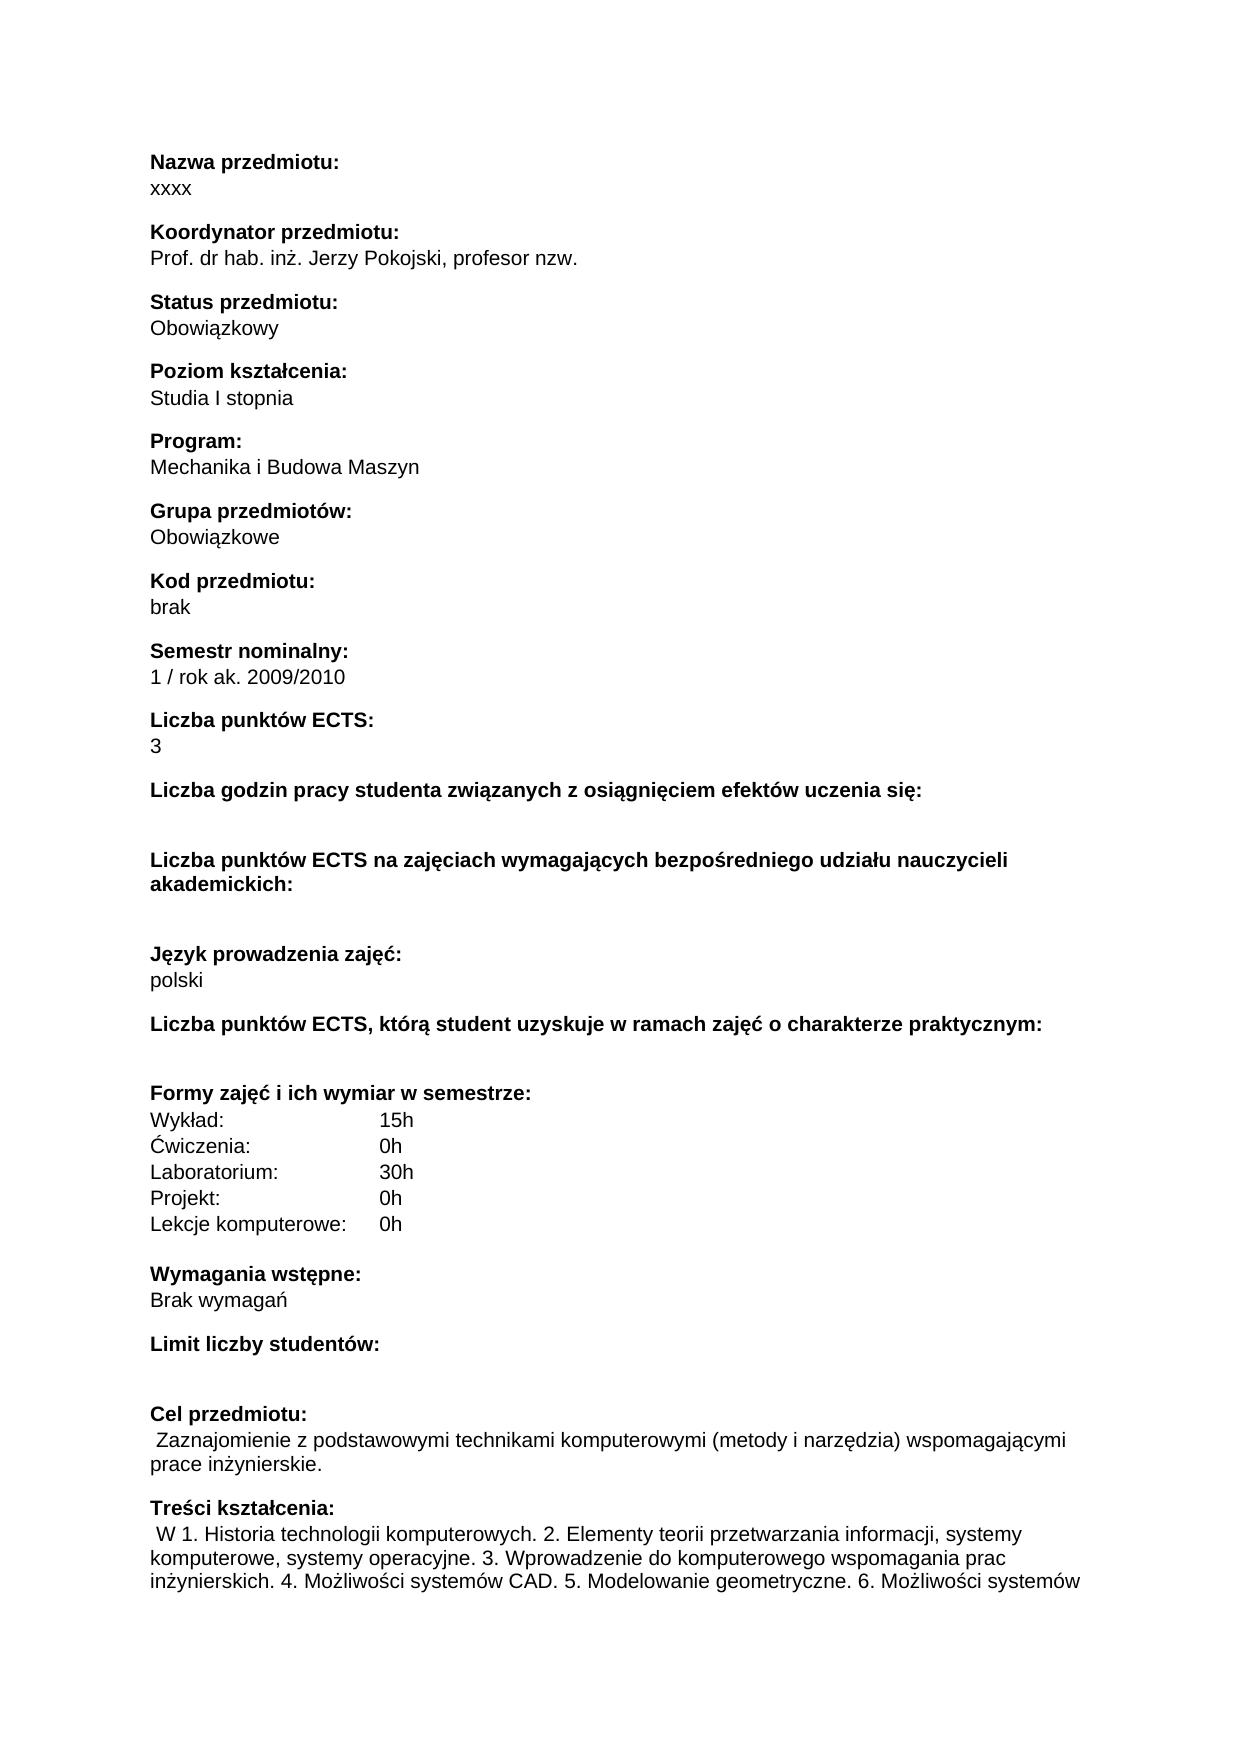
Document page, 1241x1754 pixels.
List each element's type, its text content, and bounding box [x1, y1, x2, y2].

text Status przedmiotu: [150, 289, 1090, 313]
text Wymagania wstępne: [150, 1262, 1090, 1286]
table_cell 30h [369, 1158, 597, 1184]
table_cell 0h [369, 1210, 597, 1236]
table_cell Laboratorium: [140, 1160, 367, 1184]
text Koordynator przedmiotu: [150, 220, 1090, 244]
table_cell Ćwiczenia: [140, 1134, 367, 1158]
table_header Wykład: [140, 1108, 367, 1132]
text Liczba punktów ECTS: [150, 708, 1090, 732]
table_cell Lekcje komputerowe: [140, 1212, 367, 1236]
text brak [150, 595, 1090, 619]
text Mechanika i Budowa Maszyn [150, 455, 1090, 479]
text Brak wymagań [150, 1288, 1090, 1312]
table_cell 0h [369, 1184, 597, 1210]
text Program: [150, 429, 1090, 453]
text Grupa przedmiotów: [150, 499, 1090, 523]
table_header 15h [369, 1108, 597, 1132]
text 3 [150, 734, 1090, 758]
text Formy zajęć i ich wymiar w semestrze: [150, 1081, 1090, 1105]
table_cell Projekt: [140, 1186, 367, 1210]
text Język prowadzenia zajęć: [150, 942, 1090, 966]
text Liczba godzin pracy studenta związanych z osiągnięciem efektów uczenia się: [150, 778, 1090, 802]
text Liczba punktów ECTS, którą student uzyskuje w ramach zajęć o charakterze praktycznym: [150, 1011, 1090, 1035]
text Liczba punktów ECTS na zajęciach wymagających bezpośredniego udziału nauczycieli akademickich: [150, 848, 1090, 896]
text Obowiązkowe [150, 525, 1090, 549]
text Cel przedmiotu: [150, 1402, 1090, 1426]
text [150, 1521, 1090, 1593]
text Poziom kształcenia: [150, 359, 1090, 383]
text Kod przedmiotu: [150, 569, 1090, 593]
text Treści kształcenia: [150, 1495, 1090, 1519]
text Zaznajomienie z podstawowymi technikami komputerowymi (metody i narzędzia) wspomagającymi prace inżynierskie. [150, 1428, 1090, 1476]
text Semestr nominalny: [150, 638, 1090, 662]
text polski [150, 968, 1090, 992]
text Obowiązkowy [150, 316, 1090, 339]
text Nazwa przedmiotu: [150, 150, 1090, 174]
text Prof. dr hab. inż. Jerzy Pokojski, profesor nzw. [150, 246, 1090, 270]
table_cell 0h [369, 1132, 597, 1158]
text Limit liczby studentów: [150, 1332, 1090, 1356]
text 1 / rok ak. 2009/2010 [150, 664, 1090, 688]
text xxxx [150, 176, 1090, 200]
text Studia I stopnia [150, 385, 1090, 409]
